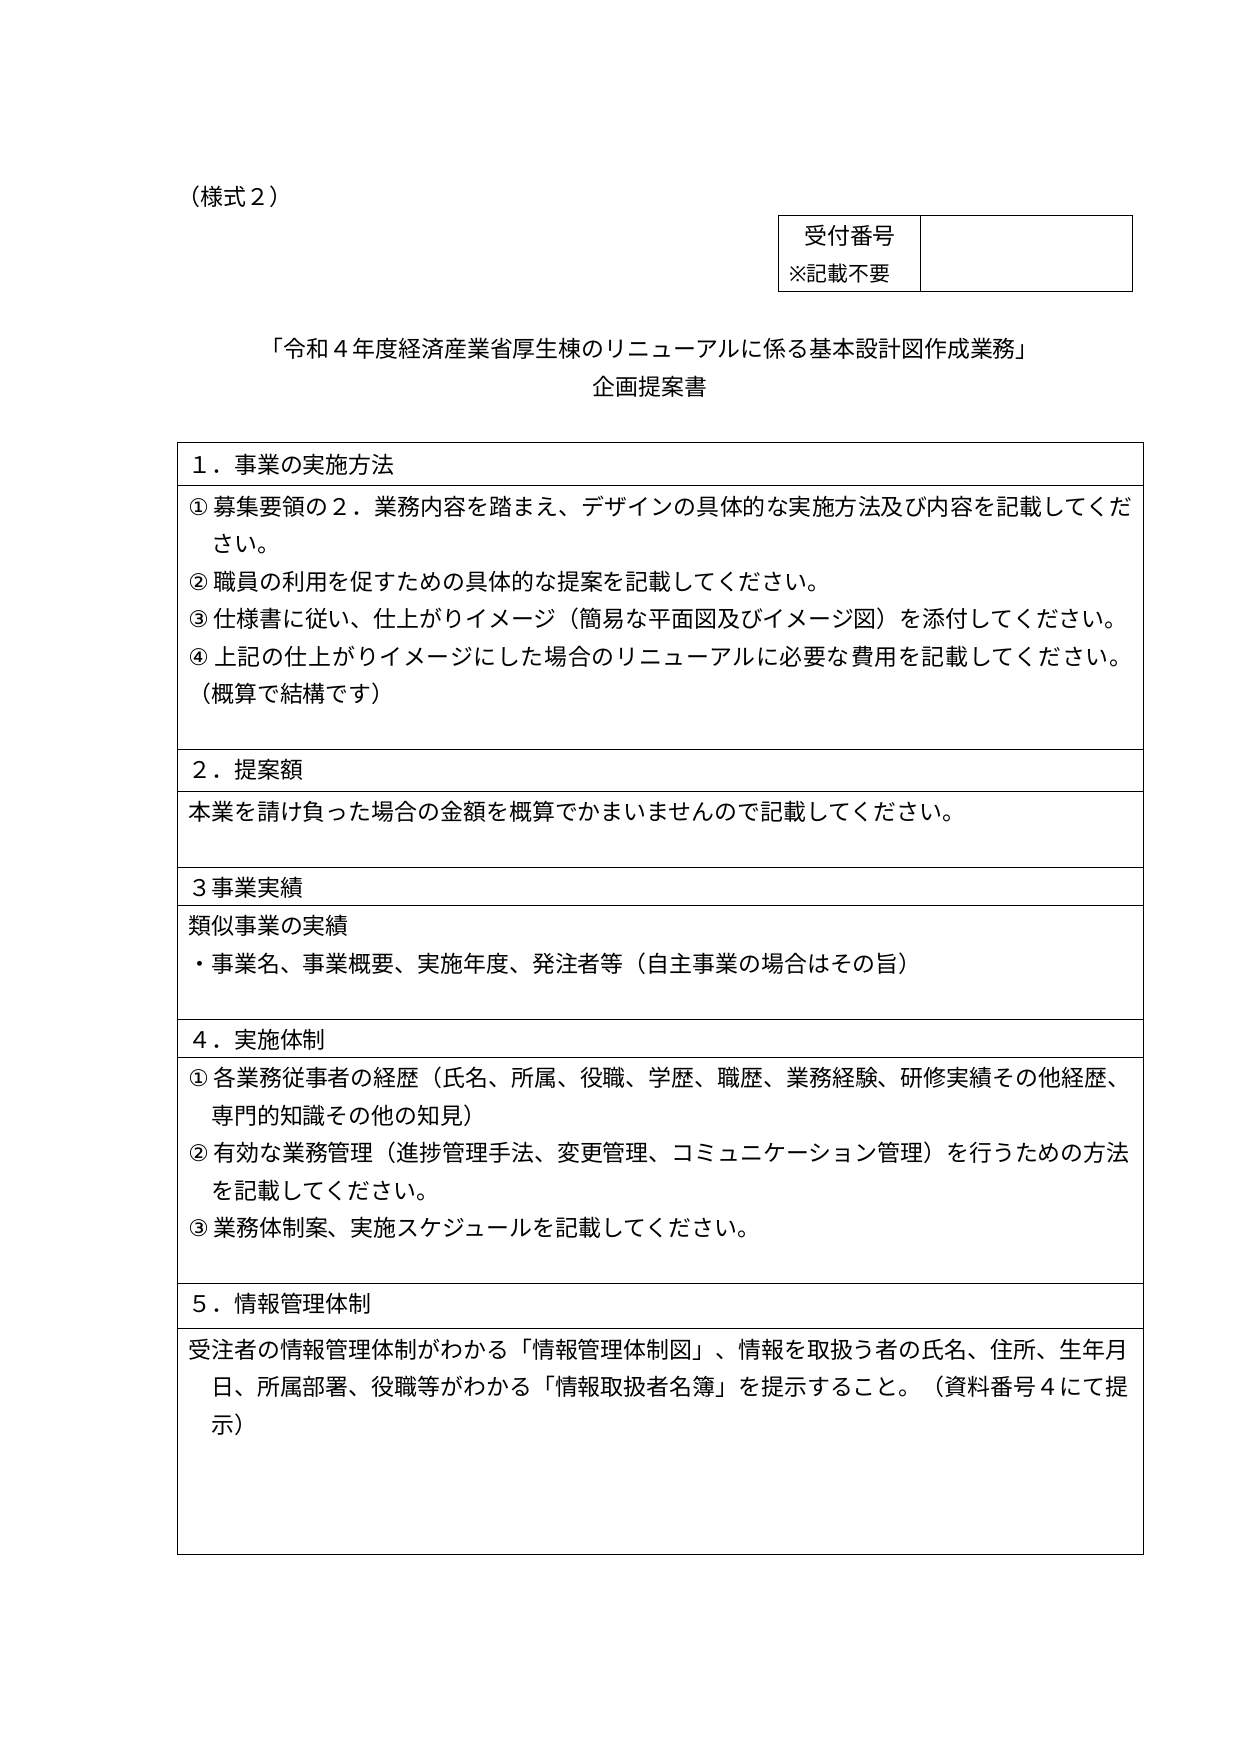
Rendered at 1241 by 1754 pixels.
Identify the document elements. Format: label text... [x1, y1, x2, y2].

table_cell 本業を請け負った場合の金額を概算でかまいませんので記載してください。 [178, 792, 1143, 867]
table_cell ①各業務従事者の経歴（氏名、所属、役職、学歴、職歴、業務経験、研修実績その他経歴、専門的知識その他の知見） ②有効な業務管理（進捗管理手法、変更管理、コミュニケーション管理）を行うための方法を記載してください。 ③業務体制案、実施スケジュールを記載してください。 [178, 1058, 1143, 1283]
table_cell 類似事業の実績 ・事業名、事業概要、実施年度、発注者等（自主事業の場合はその旨） [178, 906, 1143, 1019]
table_cell ４．実施体制 [178, 1020, 1143, 1057]
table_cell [178, 1329, 1143, 1554]
table_header １．事業の実施方法 [178, 443, 1143, 485]
table_cell ５．情報管理体制 [178, 1284, 1143, 1328]
text 「令和４年度経済産業省厚生棟のリニューアルに係る基本設計図作成業務」 [177, 329, 1122, 367]
text 企画提案書 [177, 367, 1122, 404]
table_cell ①募集要領の２．業務内容を踏まえ、デザインの具体的な実施方法及び内容を記載してください。 ②職員の利用を促すための具体的な提案を記載してください。 ③仕様書に従い、仕上がりイメージ（簡易な平面図及びイメージ図）を添付してください。 ④上記の仕上がりイメージにした場合のリニューアルに必要な費用を記載してください。（概算で結構です） [178, 486, 1143, 749]
table_header [921, 216, 1132, 291]
table_cell ３事業実績 [178, 868, 1143, 905]
table_header 受付番号 ※記載不要 [779, 216, 920, 291]
text （様式２） [177, 177, 1122, 215]
table_cell ２．提案額 [178, 750, 1143, 791]
